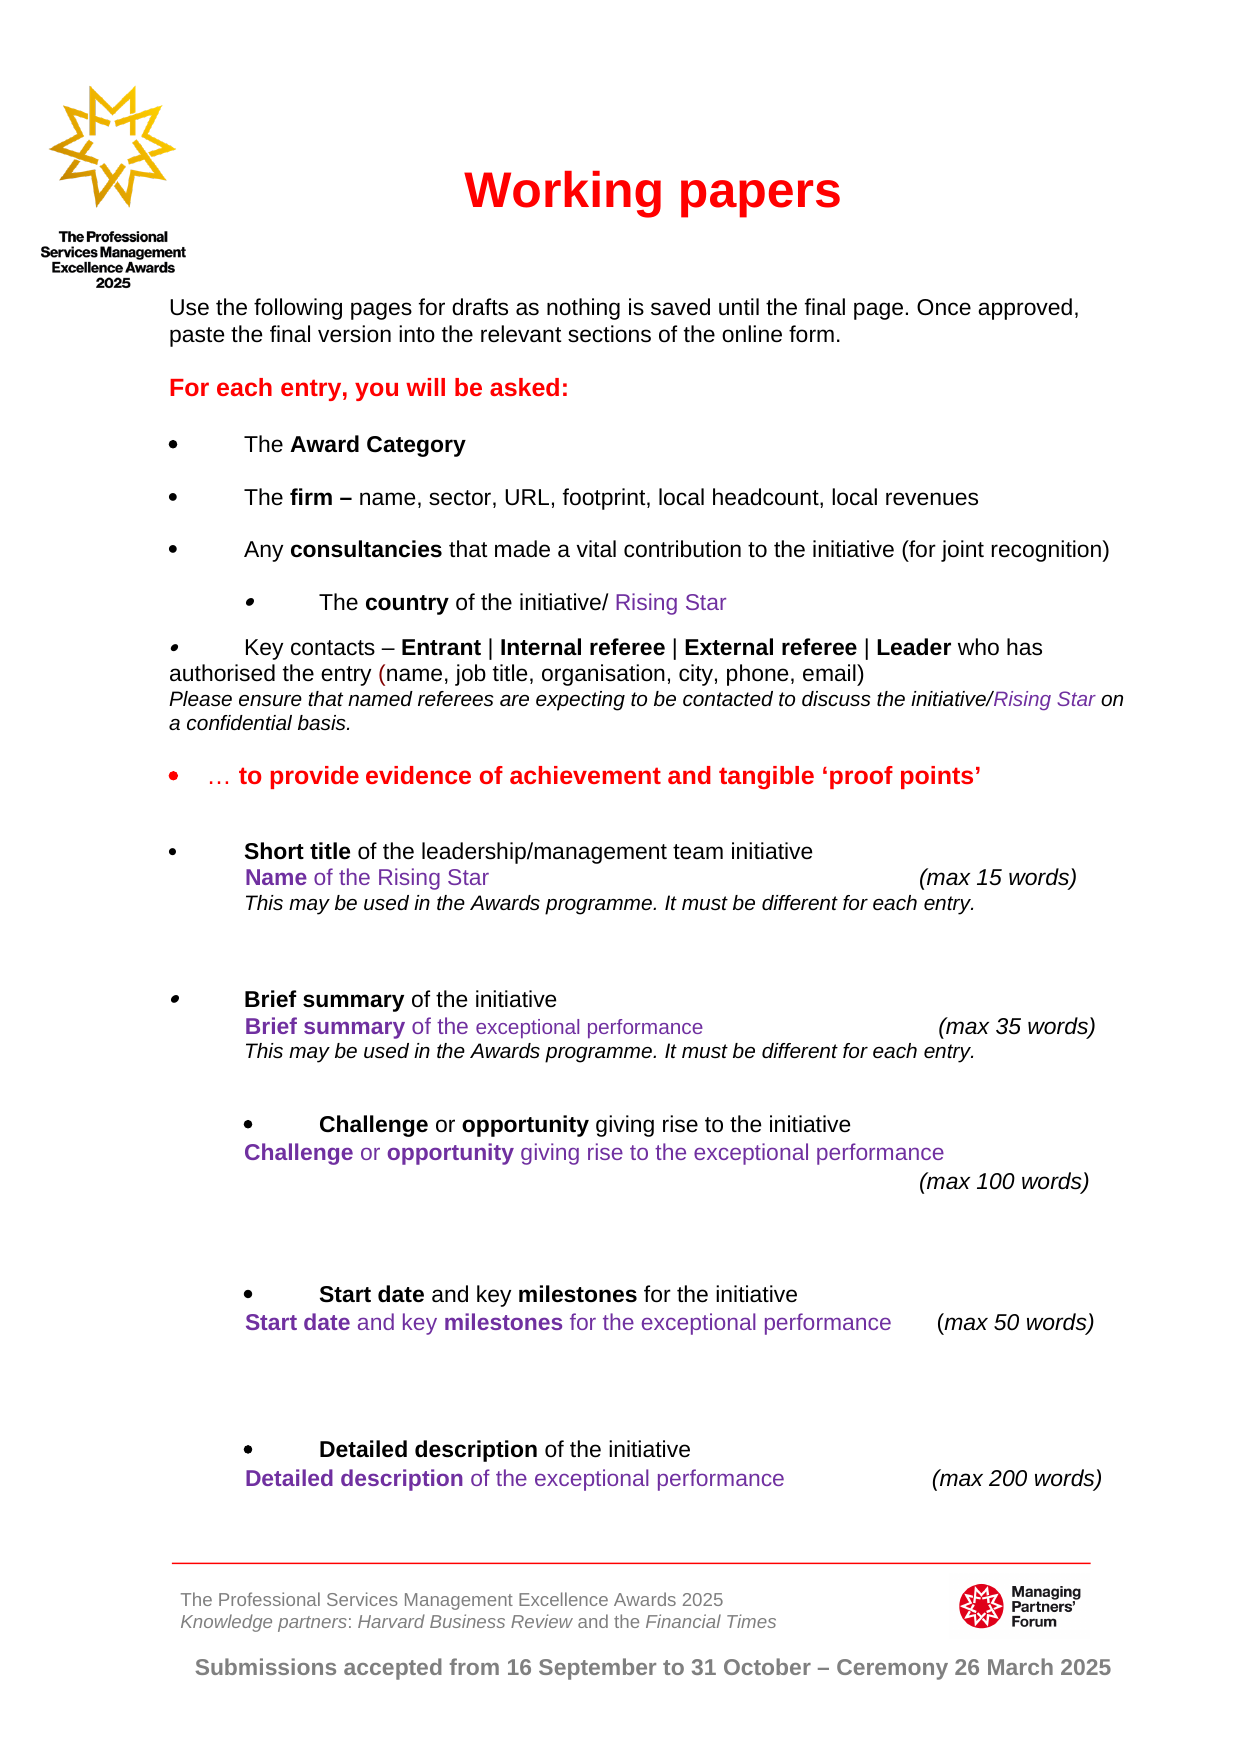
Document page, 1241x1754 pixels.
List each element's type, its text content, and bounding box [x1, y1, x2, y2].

picture [948, 1573, 1091, 1639]
text This may be used in the Awards programme. It must be different for each entry. [244, 890, 1137, 914]
list The firm – name, sector, URL, footprint, local headcount, local revenues [169, 483, 1137, 510]
picture [35, 77, 191, 301]
text Working papers [191, 160, 1137, 218]
list Challenge or opportunity giving rise to the initiative [244, 1111, 1137, 1137]
list … to provide evidence of achievement and tangible ‘proof points’ [169, 761, 1137, 790]
text Name of the Rising Star (max 15 words) [206, 864, 1137, 890]
text Brief summary of the exceptional performance (max 35 words) [206, 1013, 1137, 1039]
list Any consultancies that made a vital contribution to the initiative (for joint recognition) [169, 536, 1137, 563]
list Brief summary of the initiative [169, 986, 1137, 1013]
text Start date and key milestones for the exceptional performance (max 50 words) [206, 1309, 1137, 1335]
text This may be used in the Awards programme. It must be different for each entry. [244, 1039, 1137, 1063]
list The country of the initiative/ Rising Star [244, 589, 1137, 615]
list The Award Category [169, 431, 1137, 457]
list Key contacts – Entrant | Internal referee | External referee | Leader who has authorised the entry (name, job title, organisation, city, phone, email) Please ensure that named referees are expecting to be contacted to discuss the initiative/Rising Star on a confidential basis. [169, 634, 1137, 735]
text Challenge or opportunity giving rise to the exceptional performance (max 100 words) [169, 1139, 1137, 1194]
list Detailed description of the initiative [244, 1436, 1137, 1462]
text Use the following pages for drafts as nothing is saved until the final page. Once approved, paste the final version into the relevant sections of the online form. [169, 294, 1137, 347]
list Start date and key milestones for the initiative [244, 1281, 1137, 1307]
text For each entry, you will be asked: [169, 373, 1137, 402]
list Short title of the leadership/management team initiative [169, 838, 1137, 864]
text Detailed description of the exceptional performance (max 200 words) [206, 1464, 1137, 1491]
